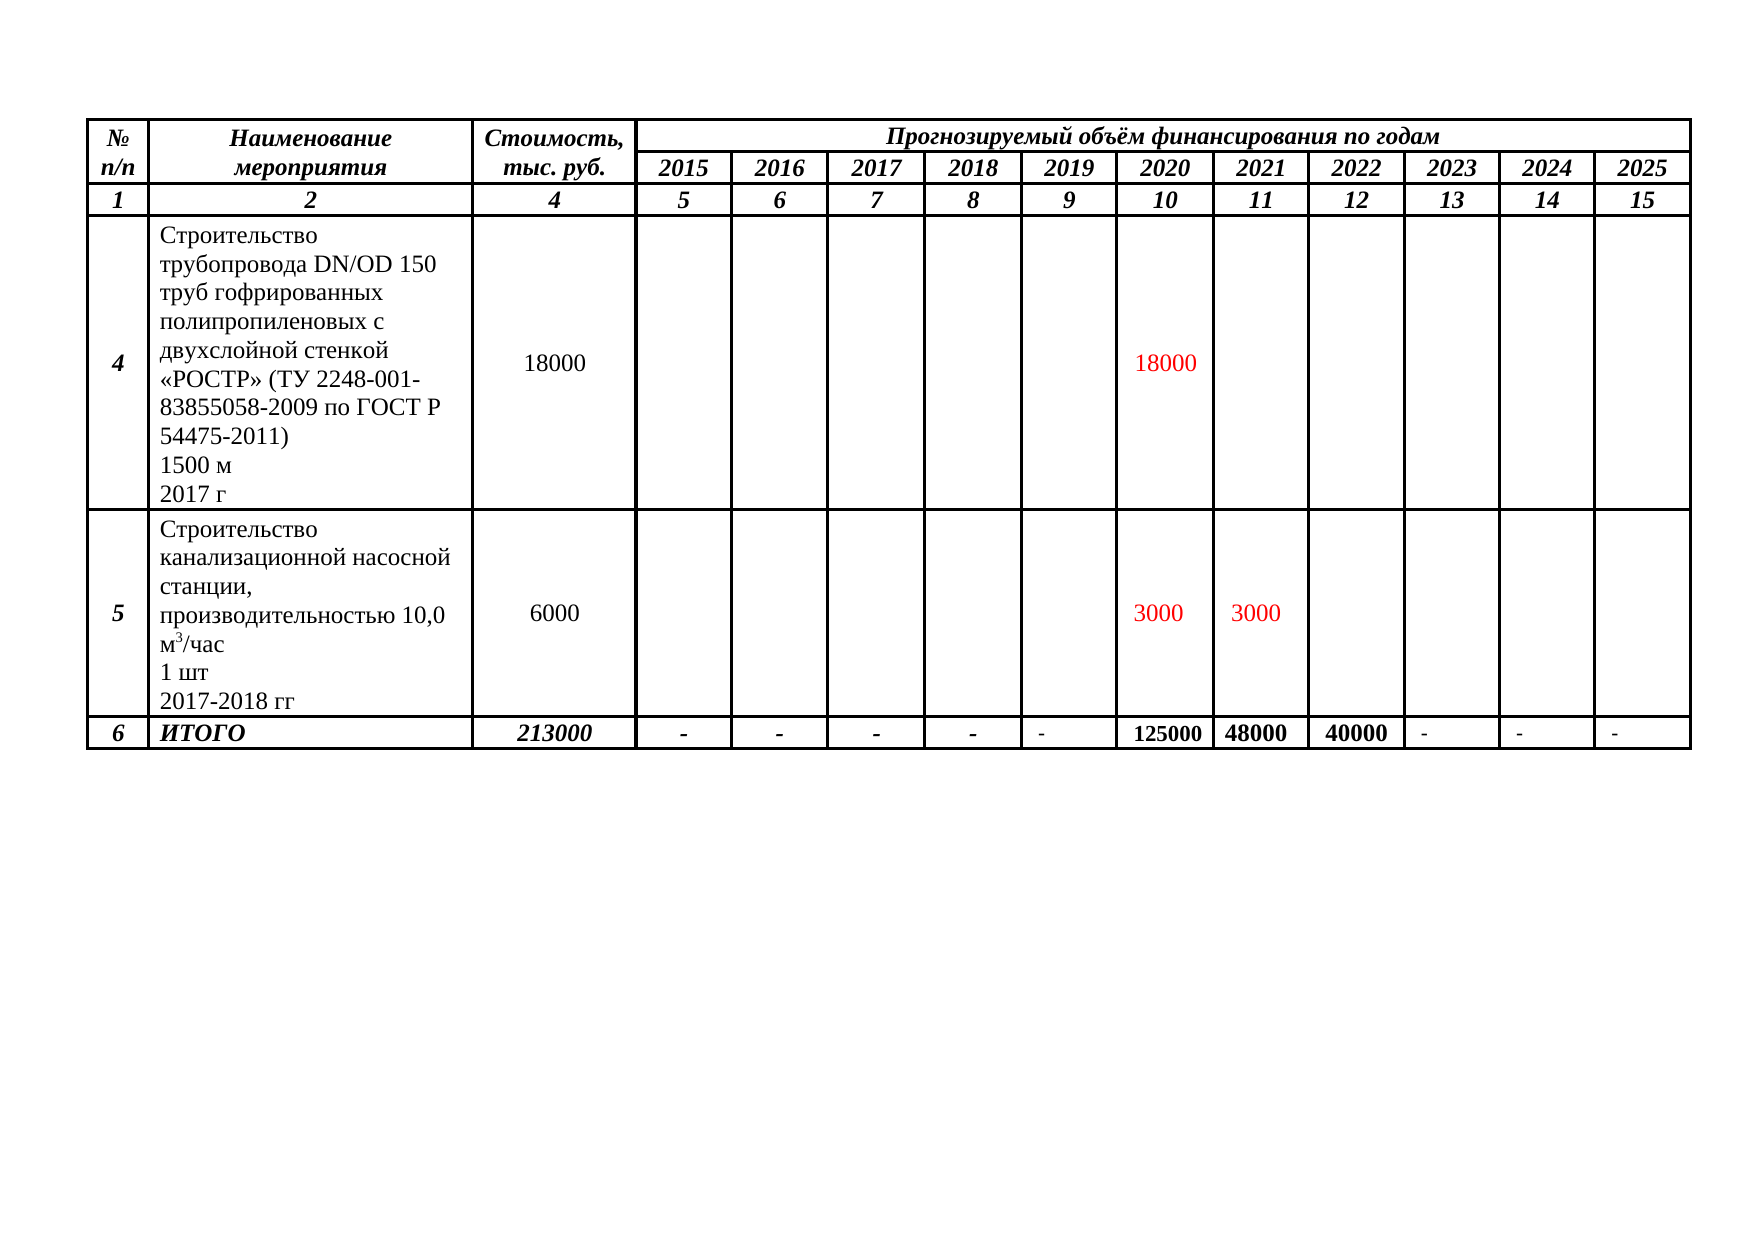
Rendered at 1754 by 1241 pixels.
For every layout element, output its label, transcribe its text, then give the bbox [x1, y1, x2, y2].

table_cell 6000 [474, 511, 634, 715]
table_cell - [829, 718, 923, 747]
table_cell 6 [733, 185, 826, 214]
table_cell 2019 [1023, 153, 1115, 182]
table_cell 2 [150, 185, 471, 214]
table_cell 14 [1501, 185, 1593, 214]
table_cell 3000 [1118, 511, 1212, 715]
table_cell [1310, 217, 1403, 507]
table_cell - [638, 718, 730, 747]
table_cell [733, 511, 826, 715]
table_cell 5 [89, 511, 147, 715]
table_cell 9 [1023, 185, 1115, 214]
table_cell [829, 511, 923, 715]
table_cell 3000 [1215, 511, 1307, 715]
table_header Прогнозируемый объём финансирования по годам [638, 121, 1689, 150]
table_cell Строительство канализационной насосной станции, производительностью 10,0 м3/час 1 шт 2017-2018 гг [150, 511, 471, 715]
table_header Стоимость, тыс. руб. [474, 121, 634, 182]
table_cell [1596, 217, 1689, 507]
table_cell 2023 [1406, 153, 1498, 182]
table_cell [926, 217, 1020, 507]
table_cell 2017 [829, 153, 923, 182]
table_cell 10 [1118, 185, 1212, 214]
table_header № п/п [89, 121, 147, 182]
table_cell - [1596, 718, 1689, 747]
table_cell 2021 [1215, 153, 1307, 182]
table_cell [1310, 511, 1403, 715]
table_cell [638, 511, 730, 715]
table_cell 13 [1406, 185, 1498, 214]
table_cell 18000 [1118, 217, 1212, 507]
table_cell [1406, 511, 1498, 715]
table_cell 6 [89, 718, 147, 747]
table_cell [1023, 511, 1115, 715]
table_cell [926, 511, 1020, 715]
table_cell [733, 217, 826, 507]
table_cell 40000 [1310, 718, 1403, 747]
table_cell 2015 [638, 153, 730, 182]
table_cell - [926, 718, 1020, 747]
table_cell 7 [829, 185, 923, 214]
table_cell 4 [474, 185, 634, 214]
table_cell 125000 [1118, 718, 1212, 747]
table_cell [1215, 217, 1307, 507]
table_cell [1501, 217, 1593, 507]
table_cell ИТОГО [150, 718, 471, 747]
table_cell [1023, 217, 1115, 507]
table_cell 12 [1310, 185, 1403, 214]
table_cell 2024 [1501, 153, 1593, 182]
table_cell 8 [926, 185, 1020, 214]
table_cell 15 [1596, 185, 1689, 214]
table_cell 5 [638, 185, 730, 214]
table_cell 2016 [733, 153, 826, 182]
table_cell Строительство трубопровода DN/OD 150 труб гофрированных полипропиленовых с двухслойной стенкой «РОСТР» (ТУ 2248-001-83855058-2009 по ГОСТ Р 54475-2011) 1500 м 2017 г [150, 217, 471, 507]
table_cell - [1406, 718, 1498, 747]
table_cell 2020 [1118, 153, 1212, 182]
table_cell 2022 [1310, 153, 1403, 182]
table_cell 4 [89, 217, 147, 507]
table_cell 213000 [474, 718, 634, 747]
table_cell 2018 [926, 153, 1020, 182]
table_cell [1596, 511, 1689, 715]
table_cell - [733, 718, 826, 747]
table_cell 18000 [474, 217, 634, 507]
table_cell [638, 217, 730, 507]
table_cell - [1501, 718, 1593, 747]
table_cell 48000 [1215, 718, 1307, 747]
table_cell - [1023, 718, 1115, 747]
table_cell [1501, 511, 1593, 715]
table_cell 1 [89, 185, 147, 214]
table_cell 11 [1215, 185, 1307, 214]
table_cell [829, 217, 923, 507]
table_cell 2025 [1596, 153, 1689, 182]
table_cell [1406, 217, 1498, 507]
table_header Наименование мероприятия [150, 121, 471, 182]
